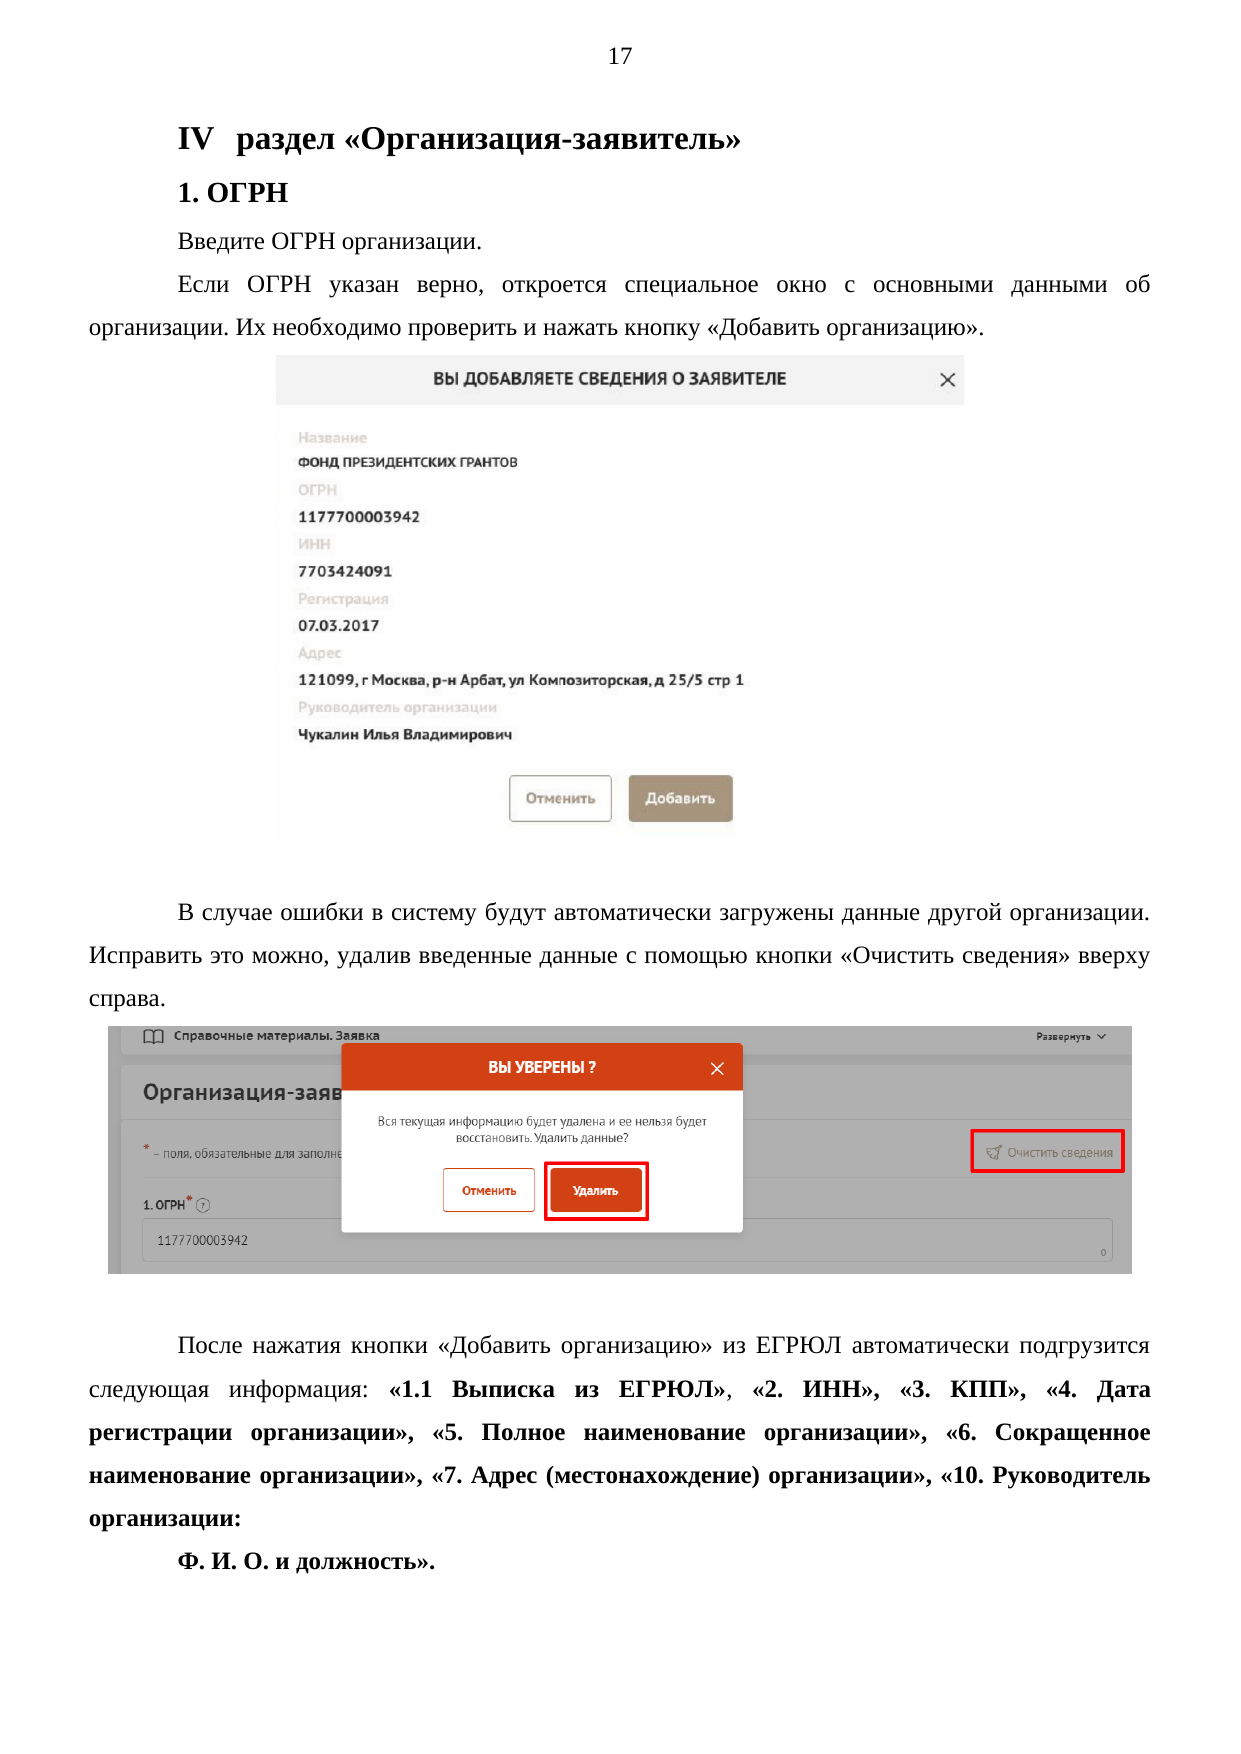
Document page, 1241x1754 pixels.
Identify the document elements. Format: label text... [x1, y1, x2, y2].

text Ф. И. О. и должность». [89, 1546, 1151, 1575]
text Введите ОГРН организации. [89, 226, 1151, 255]
text После нажатия кнопки «Добавить организацию» из ЕГРЮЛ автоматически подгрузится следующая информация: «1.1 Выписка из ЕГРЮЛ», «2. ИНН», «3. КПП», «4. Дата регистрации организации», «5. Полное наименование организации», «6. Сокращенное наименование организации», «7. Адрес (местонахождение) организации», «10. Руководитель организации: [89, 1331, 1151, 1532]
text В случае ошибки в систему будут автоматически загружены данные другой организации. Исправить это можно, удалив введенные данные с помощью кнопки «Очистить сведения» вверху справа. [89, 897, 1151, 1012]
picture [275, 355, 965, 840]
subtitle раздел «Организация-заявитель» [89, 118, 1151, 156]
text Если ОГРН указан верно, откроется специальное окно с основными данными об организации. Их необходимо проверить и нажать кнопку «Добавить организацию». [89, 269, 1151, 341]
picture [108, 1026, 1132, 1274]
subtitle 1. ОГРН [89, 176, 1151, 209]
